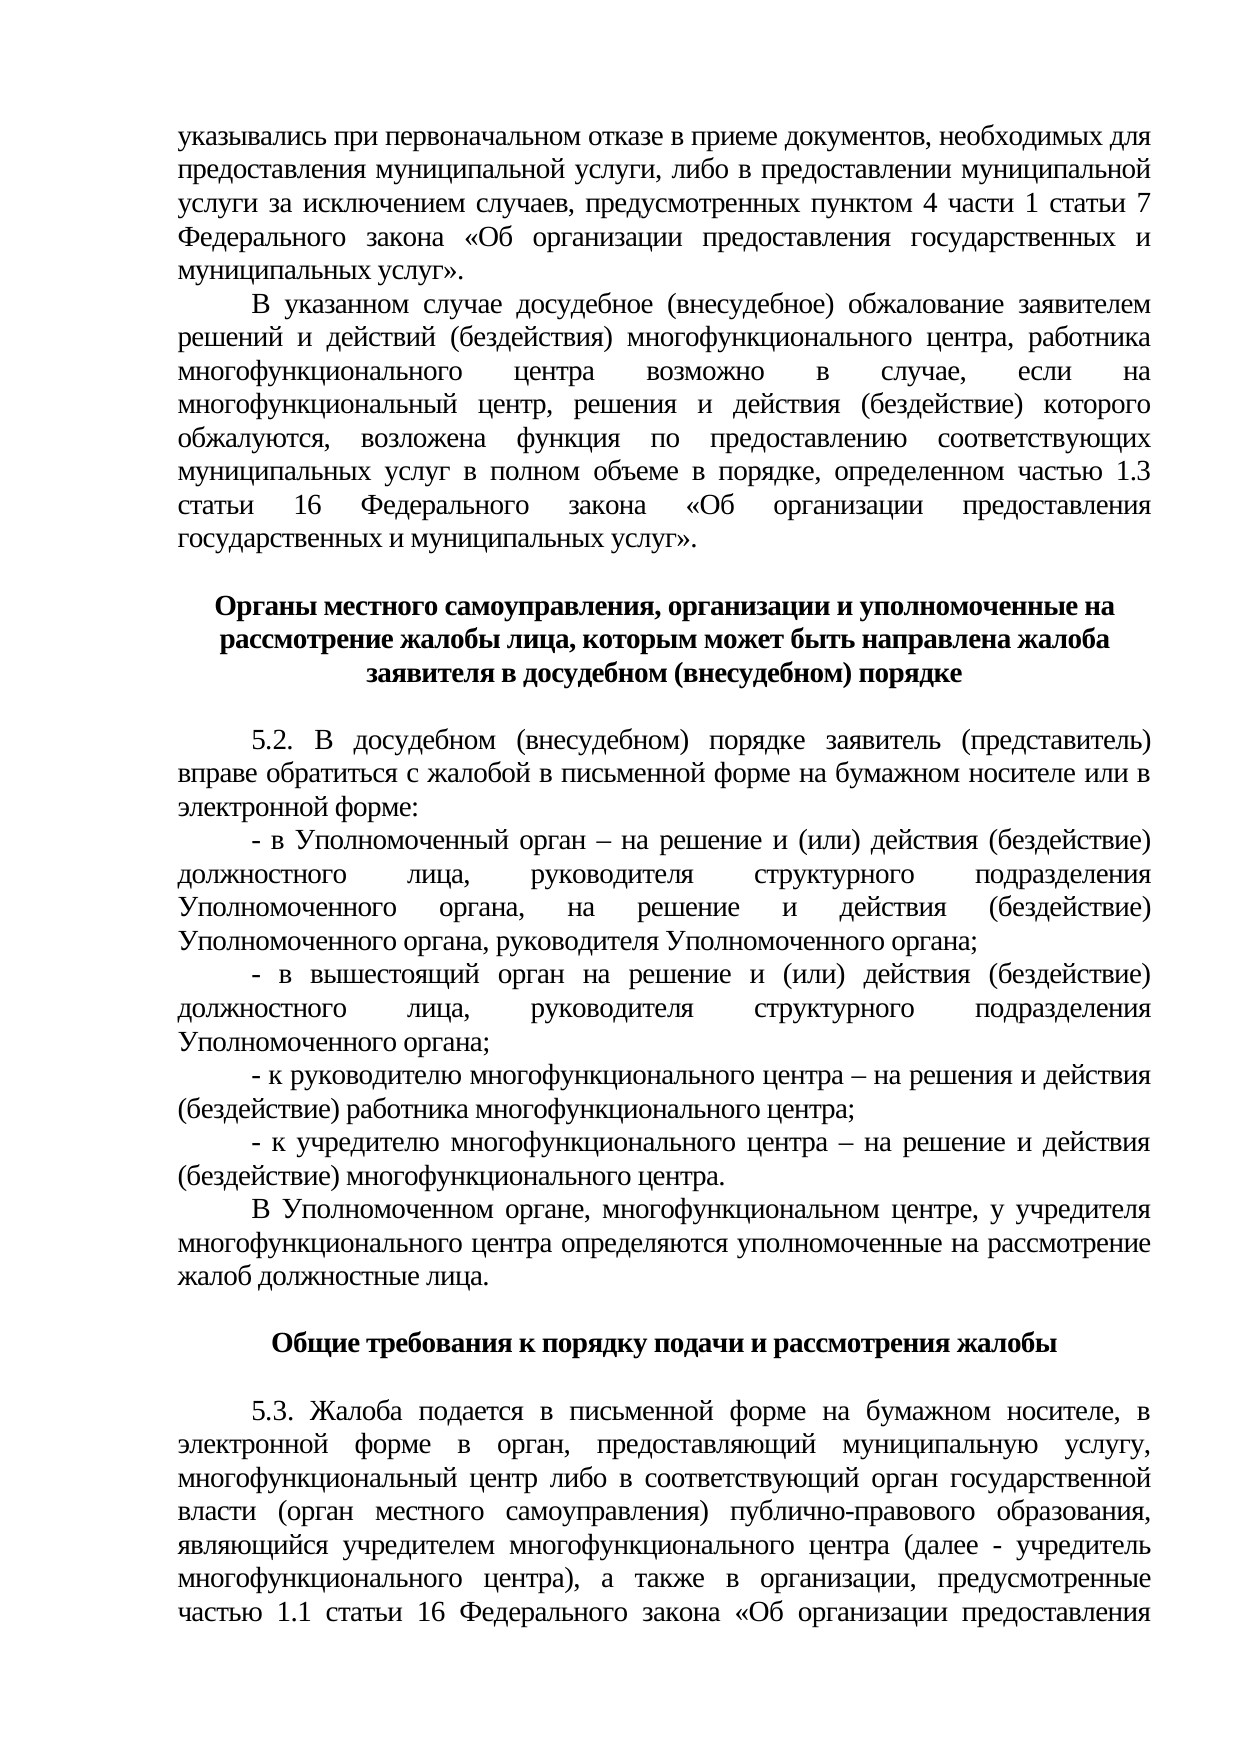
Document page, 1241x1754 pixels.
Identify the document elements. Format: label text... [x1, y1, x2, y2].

text В указанном случае досудебное (внесудебное) обжалование заявителем решений и действий (бездействия) многофункционального центра, работника многофункционального центра возможно в случае, если на многофункциональный центр, решения и действия (бездействие) которого обжалуются, возложена функция по предоставлению соответствующих муниципальных услуг в полном объеме в порядке, определенном частью 1.3 статьи 16 Федерального закона «Об организации предоставления государственных и муниципальных услуг». [177, 286, 1152, 554]
text - в Уполномоченный орган – на решение и (или) действия (бездействие) должностного лица, руководителя структурного подразделения Уполномоченного органа, на решение и действия (бездействие) Уполномоченного органа, руководителя Уполномоченного органа; [177, 822, 1152, 957]
text В Уполномоченном органе, многофункциональном центре, у учредителя многофункционального центра определяются уполномоченные на рассмотрение жалоб должностные лица. [177, 1191, 1152, 1292]
text - к руководителю многофункционального центра – на решения и действия (бездействие) работника многофункционального центра; [177, 1057, 1152, 1124]
text - в вышестоящий орган на решение и (или) действия (бездействие) должностного лица, руководителя структурного подразделения Уполномоченного органа; [177, 957, 1152, 1057]
text 5.2. В досудебном (внесудебном) порядке заявитель (представитель) вправе обратиться с жалобой в письменной форме на бумажном носителе или в электронной форме: [177, 722, 1152, 822]
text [177, 1393, 1152, 1627]
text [177, 118, 1152, 286]
text Общие требования к порядку подачи и рассмотрения жалобы [177, 1326, 1152, 1359]
text Органы местного самоуправления, организации и уполномоченные на рассмотрение жалобы лица, которым может быть направлена жалоба заявителя в досудебном (внесудебном) порядке [177, 588, 1152, 688]
text - к учредителю многофункционального центра – на решение и действия (бездействие) многофункционального центра. [177, 1124, 1152, 1191]
